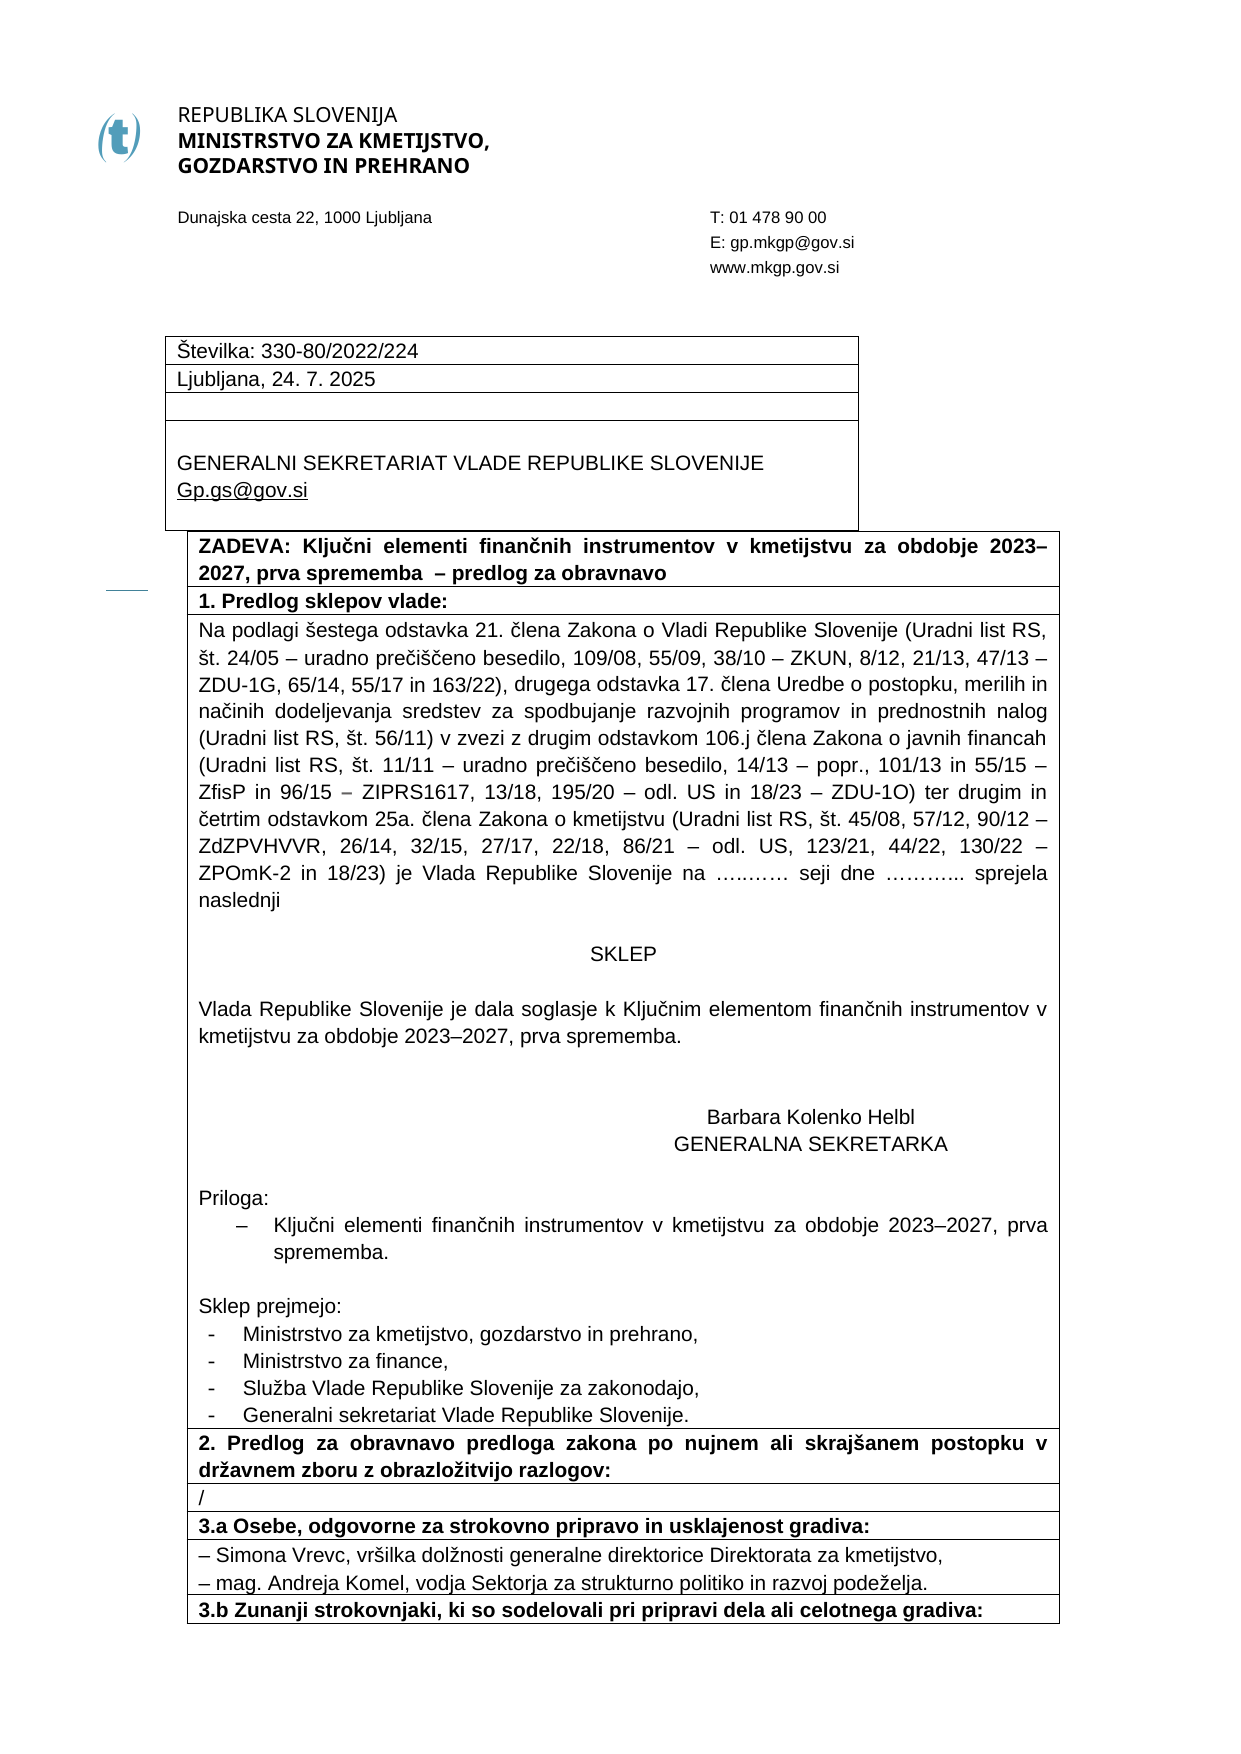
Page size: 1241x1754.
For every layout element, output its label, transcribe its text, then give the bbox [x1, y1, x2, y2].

table_cell 2. Predlog za obravnavo predloga zakona po nujnem ali skrajšanem postopku v državnem zboru z obrazložitvijo razlogov: [188, 1429, 1059, 1483]
table_cell / [188, 1484, 1059, 1511]
table_cell Ljubljana, 24. 7. 2025 [166, 365, 858, 392]
table_cell 3.b Zunanji strokovnjaki, ki so sodelovali pri pripravi dela ali celotnega gradiva: [188, 1595, 1059, 1622]
table_header ZADEVA: Ključni elementi finančnih instrumentov v kmetijstvu za obdobje 2023–2027, prva sprememba – predlog za obravnavo [188, 532, 1059, 586]
table_cell GENERALNI SEKRETARIAT VLADE REPUBLIKE SLOVENIJE Gp.gs@gov.si [166, 421, 858, 530]
table_cell [166, 393, 858, 420]
table_cell 3.a Osebe, odgovorne za strokovno pripravo in usklajenost gradiva: [188, 1512, 1059, 1539]
table_header Številka: 330-80/2022/224 [166, 337, 858, 364]
table_cell Na podlagi šestega odstavka 21. člena Zakona o Vladi Republike Slovenije (Uradni list RS, št. 24/05 – uradno prečiščeno besedilo, 109/08, 55/09, 38/10 – ZKUN, 8/12, 21/13, 47/13 – ZDU-1G, 65/14, 55/17 in 163/22), drugega odstavka 17. člena Uredbe o postopku, merilih in načinih dodeljevanja sredstev za spodbujanje razvojnih programov in prednostnih nalog (Uradni list RS, št. 56/11) v zvezi z drugim odstavkom 106.j člena Zakona o javnih financah (Uradni list RS, št. 11/11 – uradno prečiščeno besedilo, 14/13 – popr., 101/13 in 55/15 – ZfisP in 96/15 – ZIPRS1617, 13/18, 195/20 – odl. US in 18/23 – ZDU-1O) ter drugim in četrtim odstavkom 25a. člena Zakona o kmetijstvu (Uradni list RS, št. 45/08, 57/12, 90/12 – ZdZPVHVVR, 26/14, 32/15, 27/17, 22/18, 86/21 – odl. US, 123/21, 44/22, 130/22 – ZPOmK-2 in 18/23) je Vlada Republike Slovenije na …..…… seji dne ………... sprejela naslednji SKLEP Vlada Republike Slovenije je dala soglasje k Ključnim elementom finančnih instrumentov v kmetijstvu za obdobje 2023–2027, prva sprememba. Barbara Kolenko Helbl GENERALNA SEKRETARKA Priloga: Ključni elementi finančnih instrumentov v kmetijstvu za obdobje 2023–2027, prva sprememba. Sklep prejmejo: Ministrstvo za kmetijstvo, gozdarstvo in prehrano, Ministrstvo za finance, Služba Vlade Republike Slovenije za zakonodajo, Generalni sekretariat Vlade Republike Slovenije. [188, 615, 1059, 1428]
table_cell – Simona Vrevc, vršilka dolžnosti generalne direktorice Direktorata za kmetijstvo, – mag. Andreja Komel, vodja Sektorja za strukturno politiko in razvoj podeželja. [188, 1540, 1059, 1594]
table_cell 1. Predlog sklepov vlade: [188, 587, 1059, 614]
